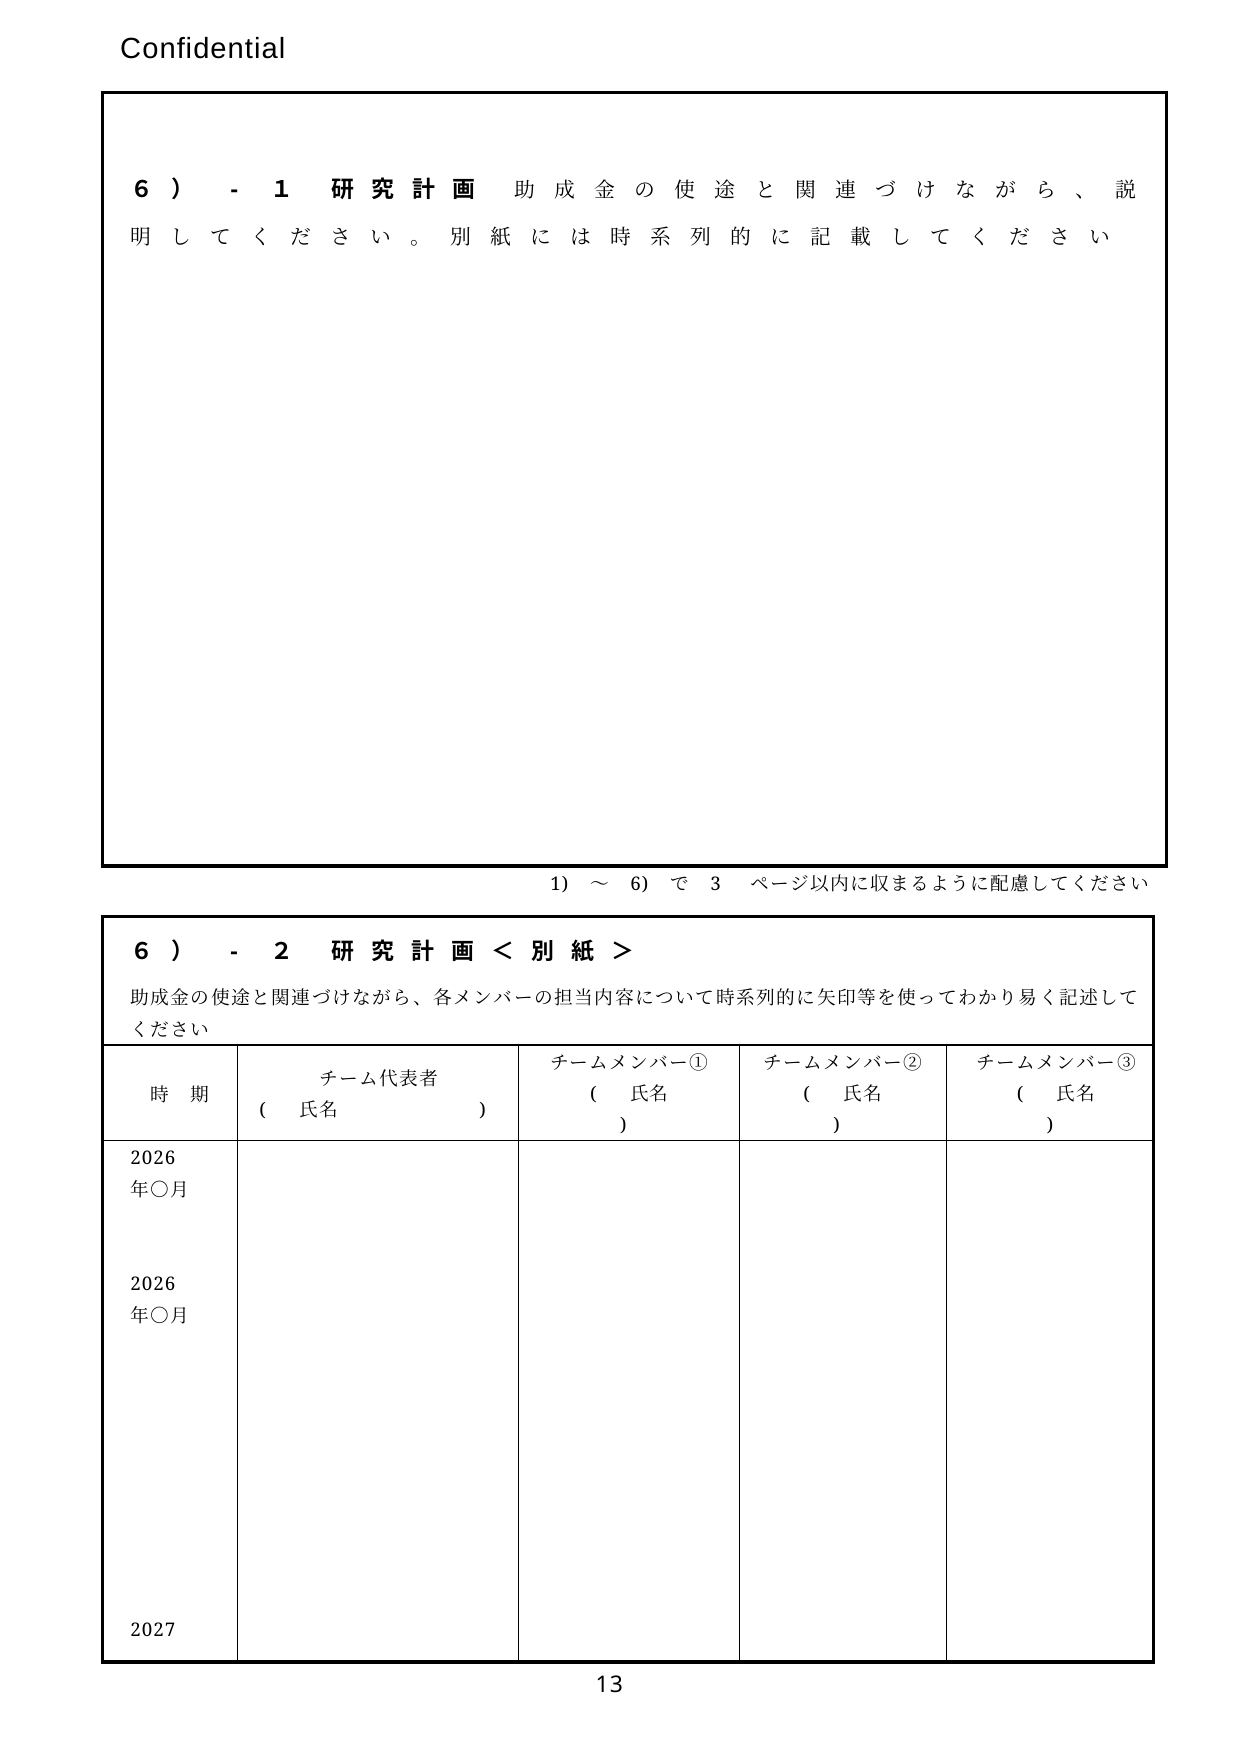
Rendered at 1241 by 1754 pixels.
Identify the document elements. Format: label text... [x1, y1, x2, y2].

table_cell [104, 1141, 237, 1660]
text 1)～6)で3ページ以内に収まるように配慮してください [90, 867, 1150, 899]
table_cell [238, 1141, 518, 1660]
table_cell [740, 1141, 946, 1660]
table_header ６）-２ 研究計画＜別紙＞ 助成金の使途と関連づけながら、各メンバーの担当内容について時系列的に矢印等を使ってわかり易く記述してください [104, 918, 1152, 1044]
table_cell チームメンバー① (氏名 ) [519, 1046, 739, 1140]
table_cell [947, 1141, 1152, 1660]
table_cell チームメンバー (氏名 ) [947, 1046, 1152, 1140]
table_cell チーム代表者 (氏名 ) [238, 1046, 518, 1140]
table_cell 時 期 [104, 1046, 237, 1140]
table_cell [104, 94, 1165, 864]
table_cell [519, 1141, 739, 1660]
table_cell チームメンバー② (氏名 ) [740, 1046, 946, 1140]
